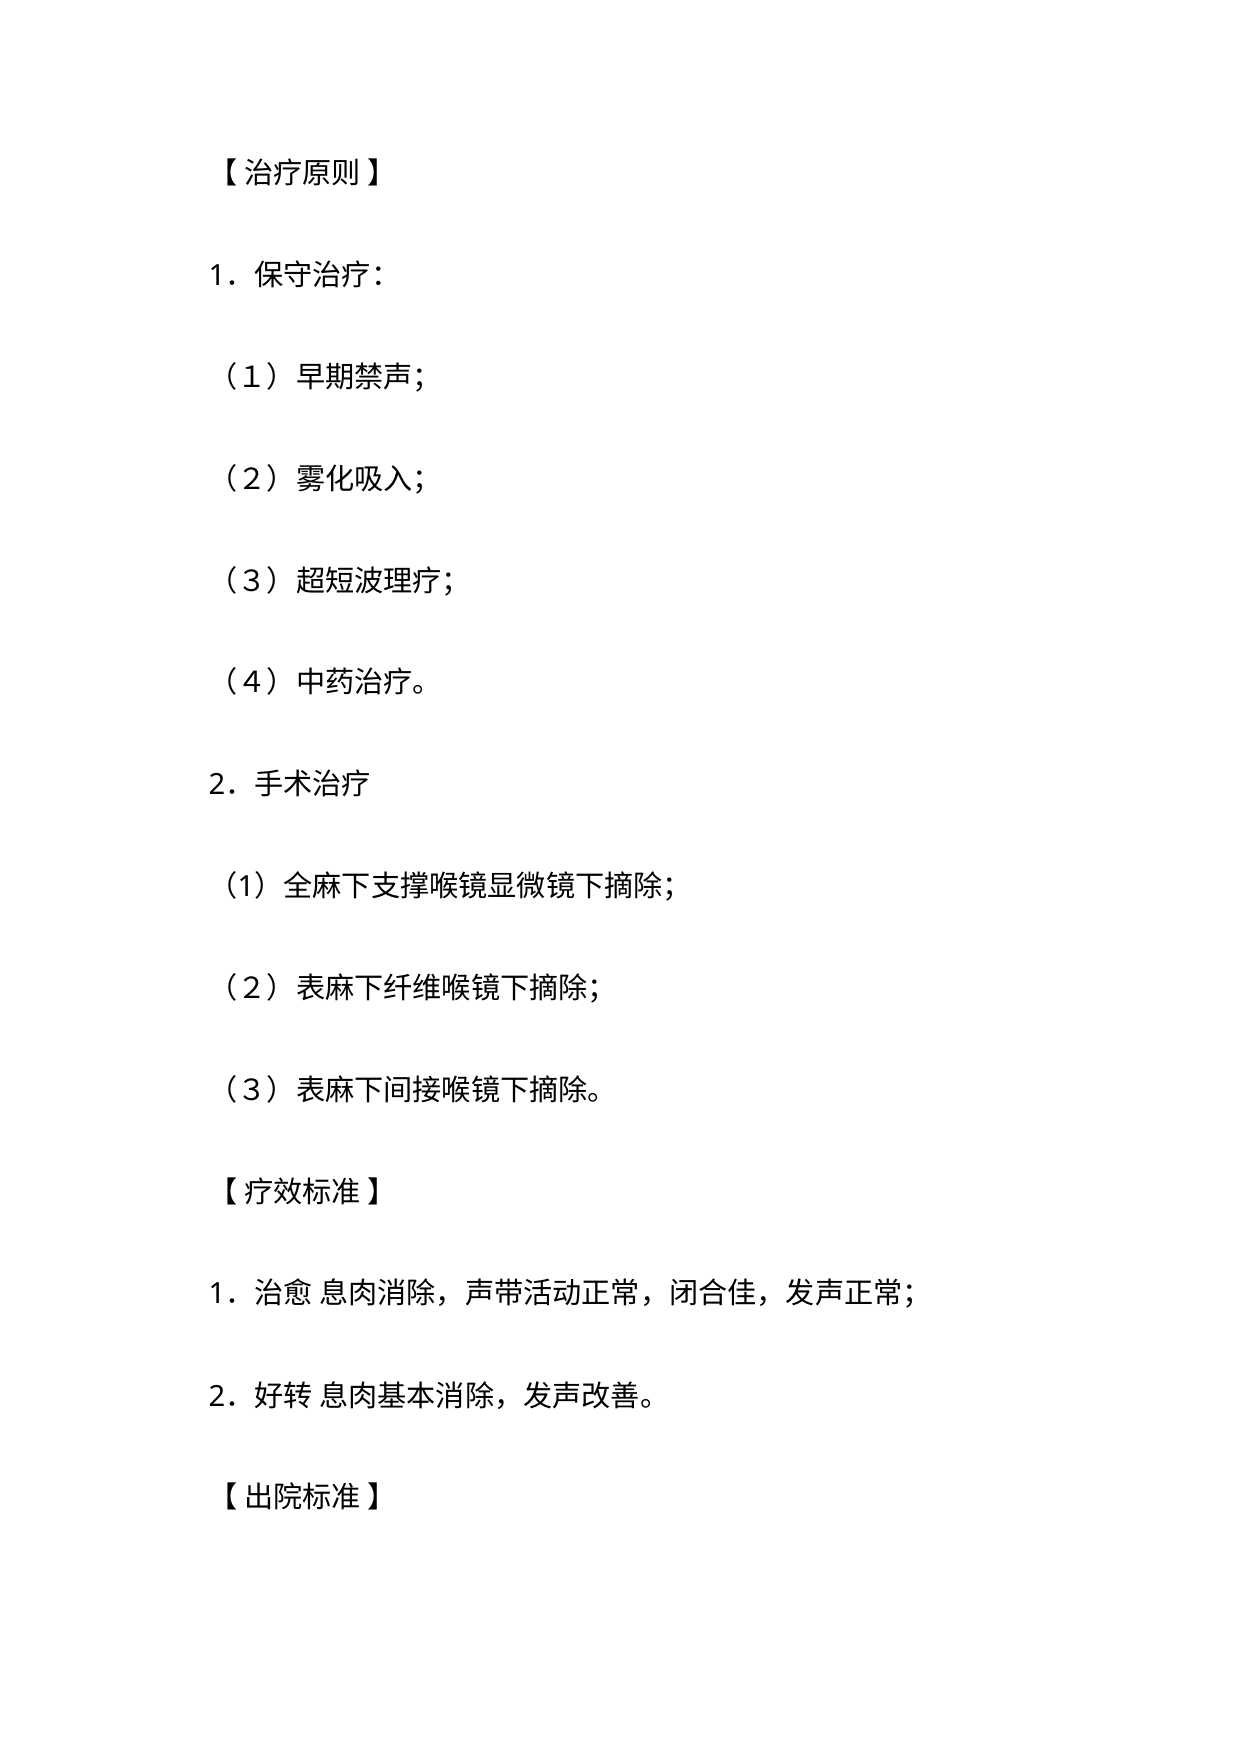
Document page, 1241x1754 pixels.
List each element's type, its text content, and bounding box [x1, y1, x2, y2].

text （２）雾化吸入； [150, 456, 1090, 498]
text （３）表麻下间接喉镜下摘除。 [150, 1067, 1090, 1109]
text （３）超短波理疗； [150, 557, 1090, 599]
text 1．保守治疗： [150, 252, 1090, 294]
text （1）全麻下支撑喉镜显微镜下摘除； [150, 863, 1090, 905]
text 2．好转 息肉基本消除，发声改善。 [150, 1372, 1090, 1414]
text 【 出院标准 】 [150, 1474, 1090, 1516]
text 1．治愈 息肉消除，声带活动正常，闭合佳，发声正常； [150, 1270, 1090, 1312]
text （１）早期禁声； [150, 354, 1090, 396]
text 【 治疗原则 】 [150, 150, 1090, 192]
text 【 疗效标准 】 [150, 1168, 1090, 1211]
text （２）表麻下纤维喉镜下摘除； [150, 965, 1090, 1007]
text 2．手术治疗 [150, 761, 1090, 803]
text （４）中药治疗。 [150, 659, 1090, 701]
